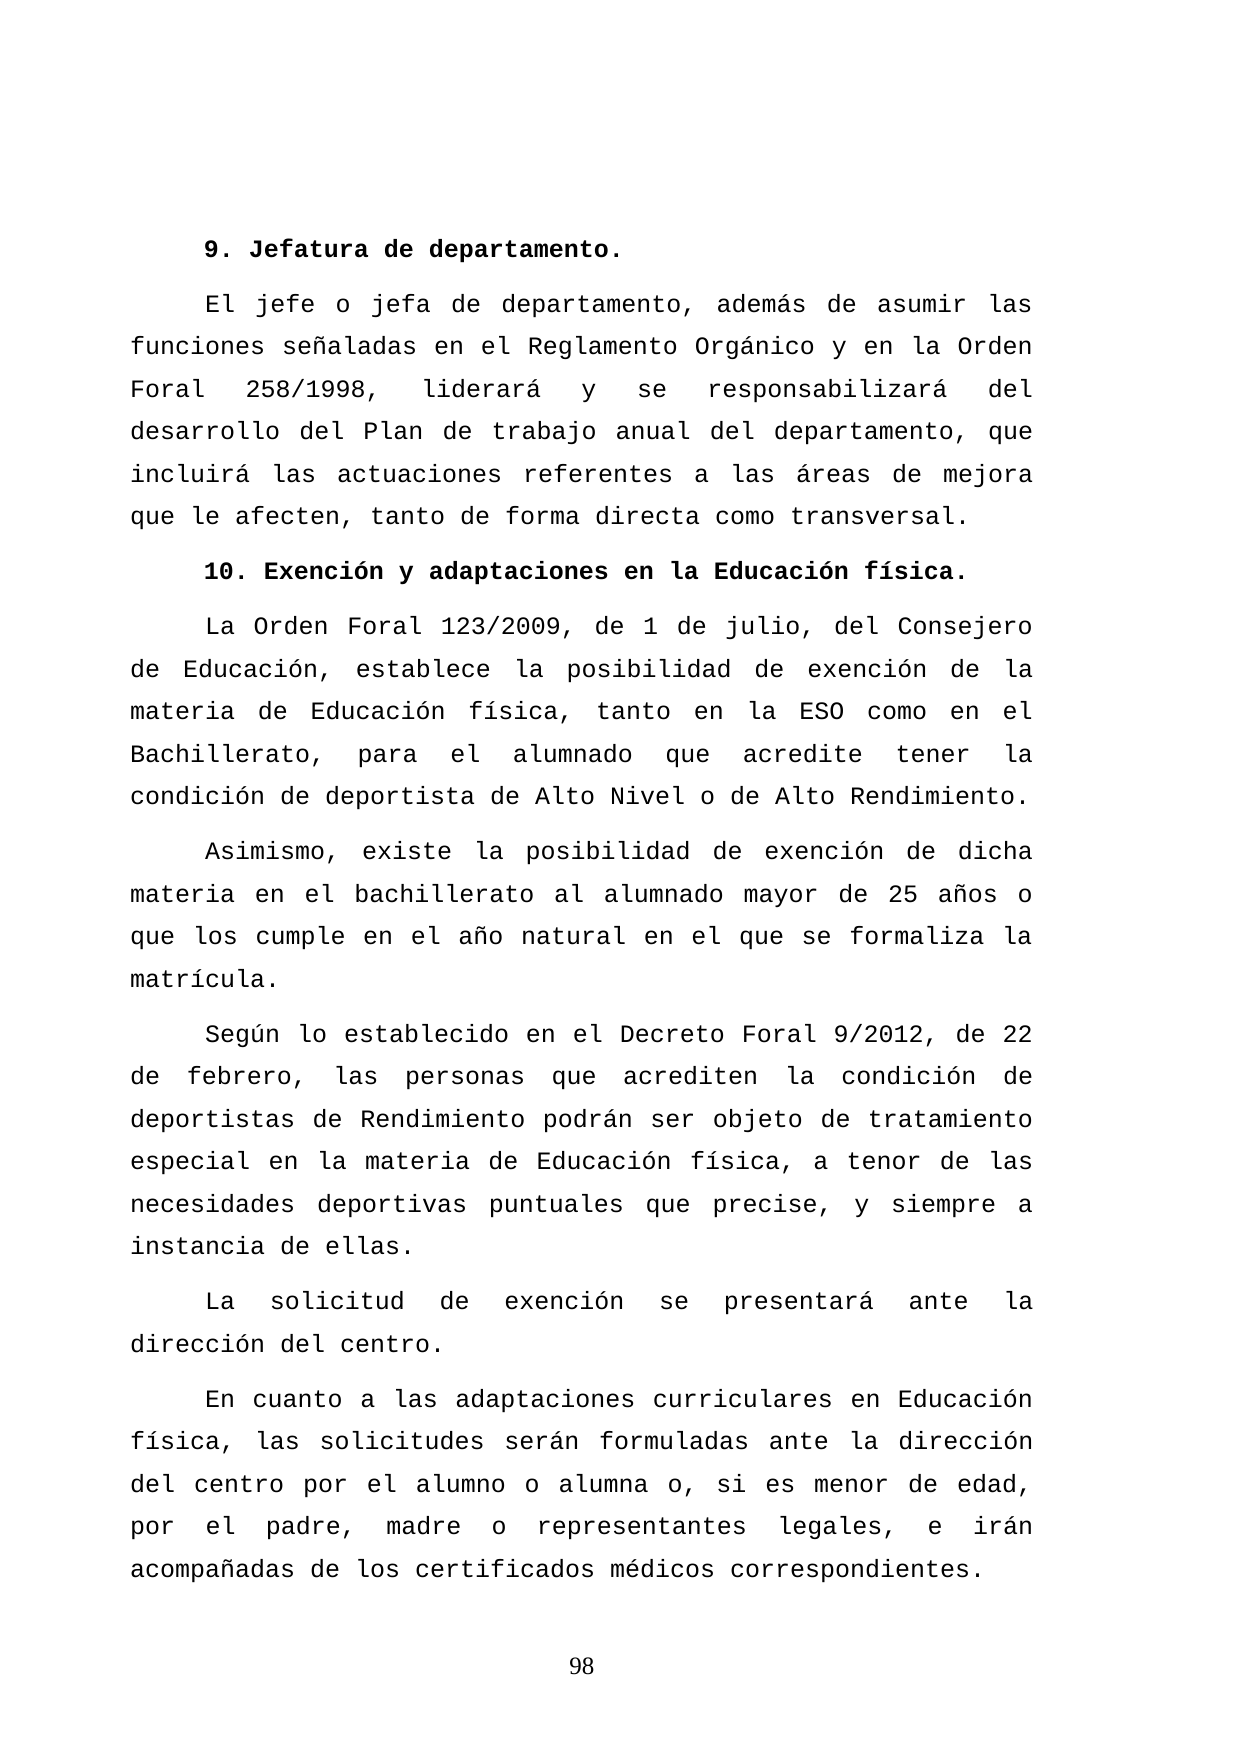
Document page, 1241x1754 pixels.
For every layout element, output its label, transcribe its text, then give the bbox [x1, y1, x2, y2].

text 10. Exención y adaptaciones en la Educación física. [130, 559, 1033, 587]
text En cuanto a las adaptaciones curriculares en Educación física, las solicitudes serán formuladas ante la dirección del centro por el alumno o alumna o, si es menor de edad, por el padre, madre o representantes legales, e irán acompañadas de los certificados médicos correspondientes. [130, 1386, 1033, 1584]
text La Orden Foral 123/2009, de 1 de julio, del Consejero de Educación, establece la posibilidad de exención de la materia de Educación física, tanto en la ESO como en el Bachillerato, para el alumnado que acredite tener la condición de deportista de Alto Nivel o de Alto Rendimiento. [130, 614, 1033, 812]
text Asimismo, existe la posibilidad de exención de dicha materia en el bachillerato al alumnado mayor de 25 años o que los cumple en el año natural en el que se formaliza la matrícula. [130, 839, 1033, 994]
text La solicitud de exención se presentará ante la dirección del centro. [130, 1289, 1033, 1359]
text Según lo establecido en el Decreto Foral 9/2012, de 22 de febrero, las personas que acrediten la condición de deportistas de Rendimiento podrán ser objeto de tratamiento especial en la materia de Educación física, a tenor de las necesidades deportivas puntuales que precise, y siempre a instancia de ellas. [130, 1021, 1033, 1262]
text 9. Jefatura de departamento. [130, 236, 1033, 264]
text El jefe o jefa de departamento, además de asumir las funciones señaladas en el Reglamento Orgánico y en la Orden Foral 258/1998, liderará y se responsabilizará del desarrollo del Plan de trabajo anual del departamento, que incluirá las actuaciones referentes a las áreas de mejora que le afecten, tanto de forma directa como transversal. [130, 291, 1033, 532]
